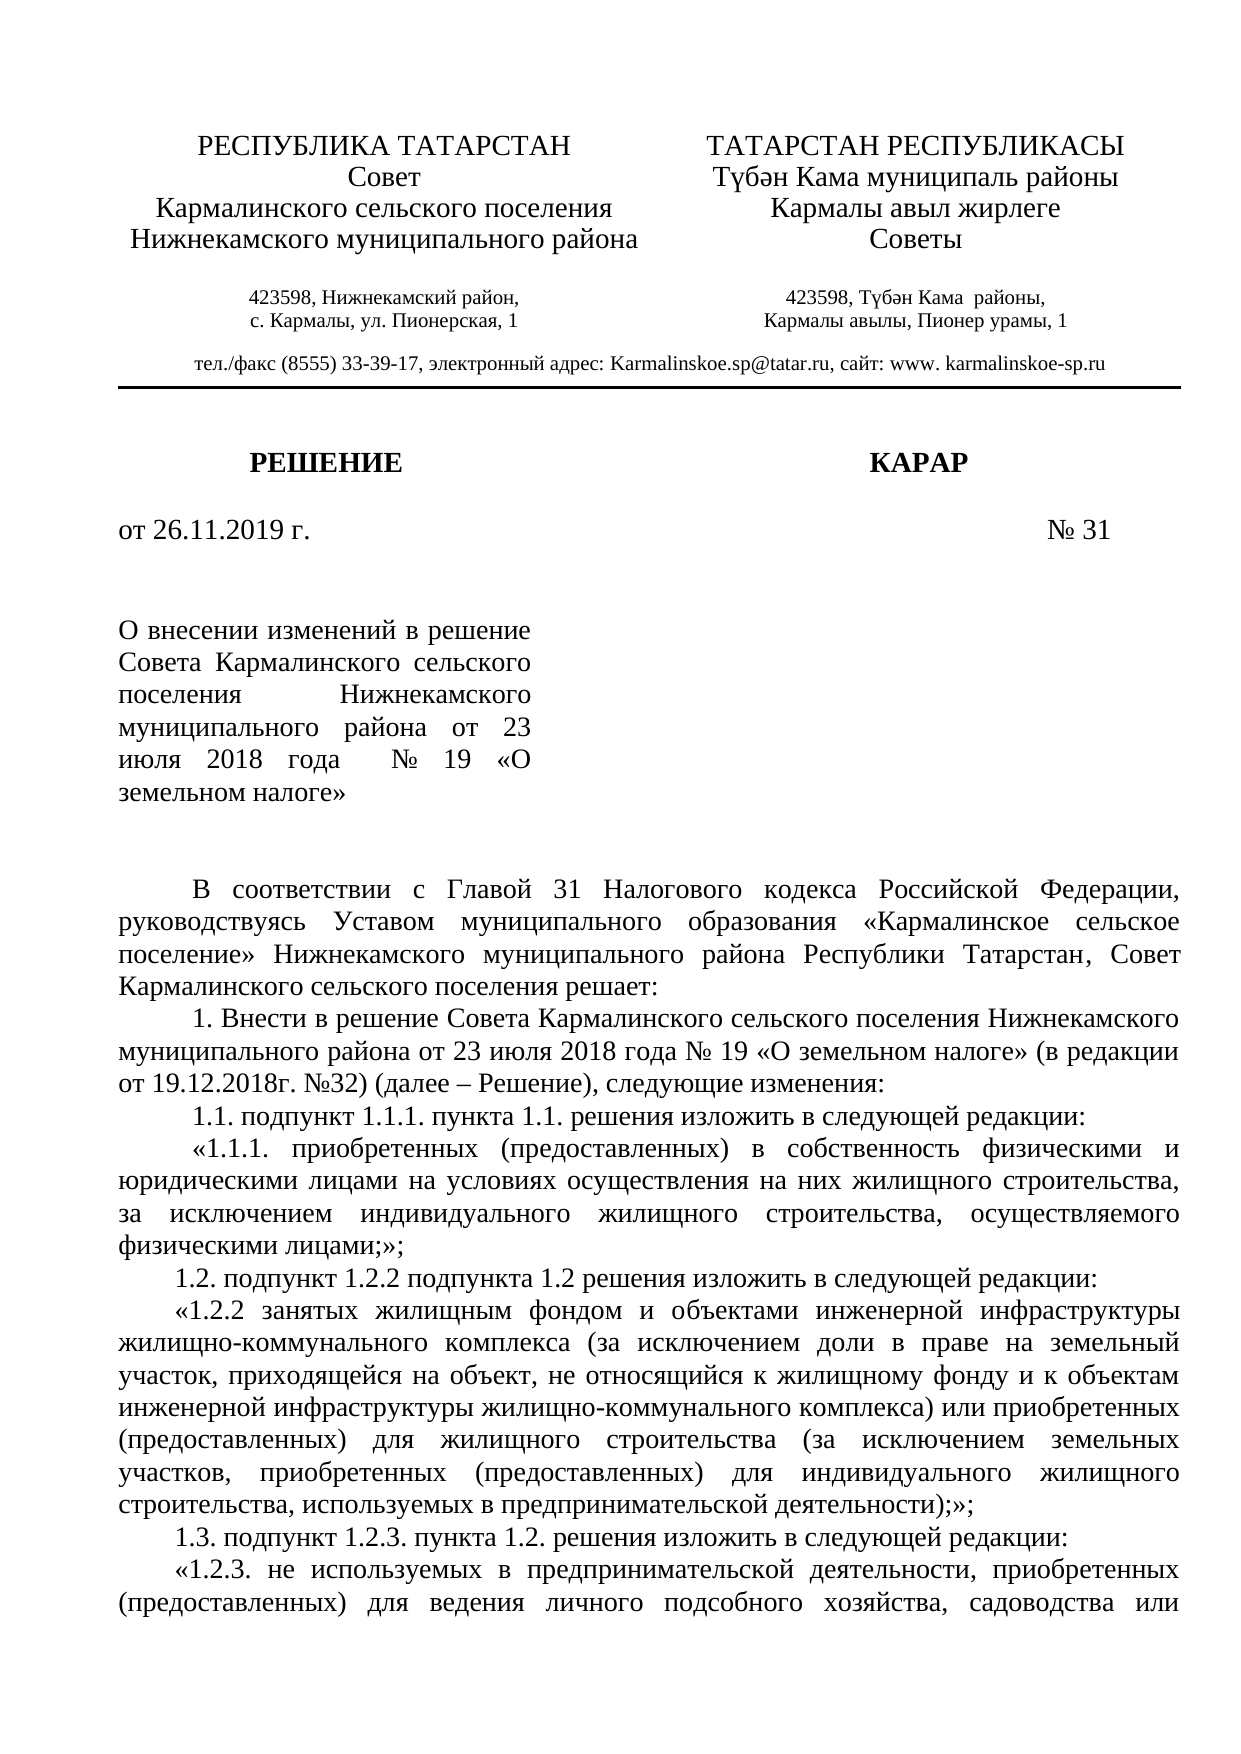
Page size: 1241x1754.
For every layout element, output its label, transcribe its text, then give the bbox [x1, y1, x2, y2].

text от 26.11.2019 г. № 31 [118, 512, 1181, 546]
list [118, 1552, 1181, 1617]
text В соответствии с Главой 31 Налогового кодекса Российской Федерации, руководствуясь Уставом муниципального образования «Кармалинское сельское поселение» Нижнекамского муниципального района Республики Татарстан, Совет Кармалинского сельского поселения решает: [118, 872, 1181, 1001]
list «1.1.1. приобретенных (предоставленных) в собственность физическими и юридическими лицами на условиях осуществления на них жилищного строительства, за исключением индивидуального жилищного строительства, осуществляемого физическими лицами;»; [118, 1131, 1181, 1261]
text О внесении изменений в решение Совета Кармалинского сельского поселения Нижнекамского муниципального района от 23 июля 2018 года № 19 «О земельном налоге» [118, 613, 532, 807]
table_header РЕСПУБЛИКА ТАТАРСТАН Совет Кармалинского сельского поселения Нижнекамского муниципального района 423598, Нижнекамский район, с. Кармалы, ул. Пионерская, 1 [118, 130, 650, 351]
text 1.2. подпункт 1.2.2 подпункта 1.2 решения изложить в следующей редакции: [118, 1261, 1181, 1293]
text 1.1. подпункт 1.1.1. пункта 1.1. решения изложить в следующей редакции: [118, 1099, 1181, 1131]
table_header ТАТАРСТАН РЕСПУБЛИКАСЫ Түбән Кама муниципаль районы Кармалы авыл жирлеге Советы 423598, Түбән Кама районы, Кармалы авылы, Пионер урамы, 1 [650, 130, 1181, 351]
text 1. Внести в решение Совета Кармалинского сельского поселения Нижнекамского муниципального района от 23 июля 2018 года № 19 «О земельном налоге» (в редакции от 19.12.2018г. №32) (далее – Решение), следующие изменения: [118, 1001, 1181, 1099]
text «1.2.2 занятых жилищным фондом и объектами инженерной инфраструктуры жилищно-коммунального комплекса (за исключением доли в праве на земельный участок, приходящейся на объект, не относящийся к жилищному фонду и к объектам инженерной инфраструктуры жилищно-коммунального комплекса) или приобретенных (предоставленных) для жилищного строительства (за исключением земельных участков, приобретенных (предоставленных) для индивидуального жилищного строительства, используемых в предпринимательской деятельности);»; [118, 1293, 1181, 1520]
table_cell тел./факс (8555) 33-39-17, электронный адрес: Karmalinskoe.sp@tatar.ru, сайт: www. karmalinskoe-sp.ru [118, 351, 1181, 386]
text РЕШЕНИЕ КАРАР [118, 445, 1181, 478]
text 1.3. подпункт 1.2.3. пункта 1.2. решения изложить в следующей редакции: [118, 1520, 1181, 1552]
